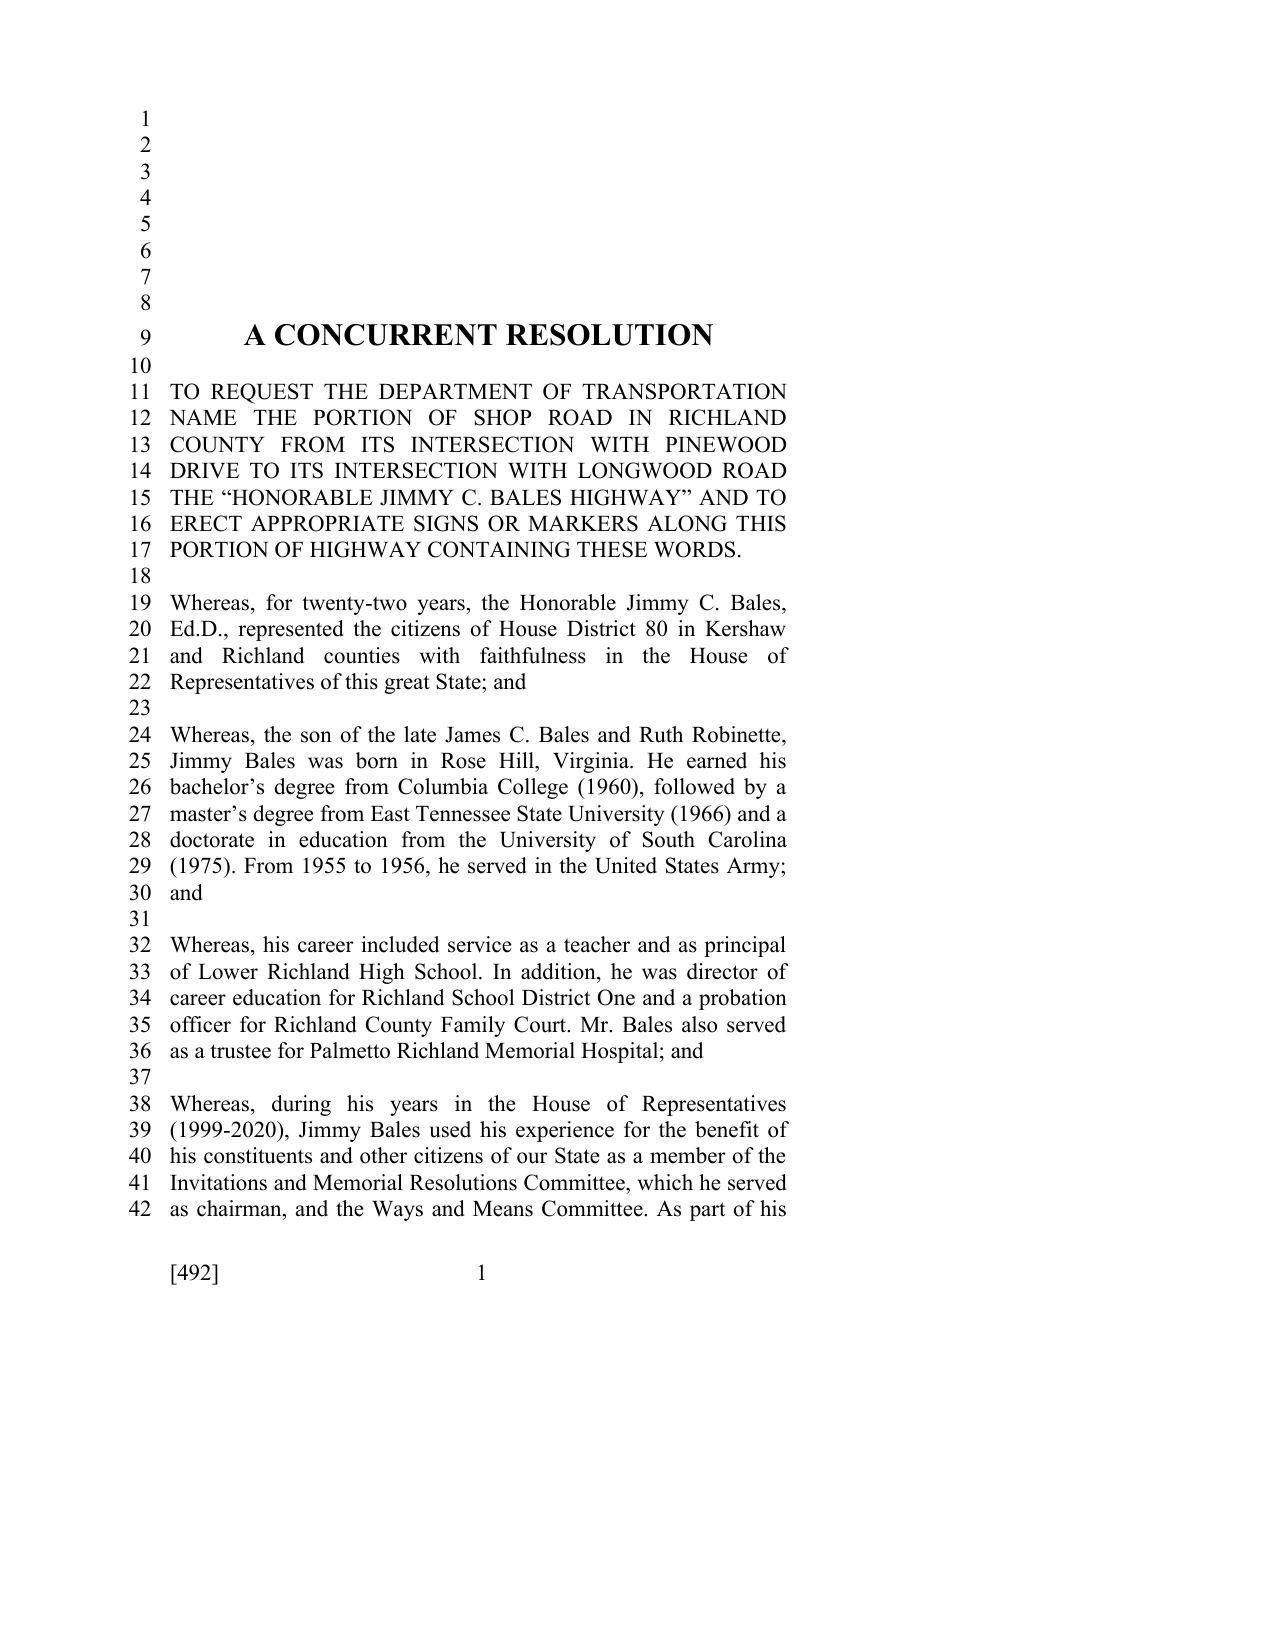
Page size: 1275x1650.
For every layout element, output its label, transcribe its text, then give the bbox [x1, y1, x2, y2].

text Whereas, his career included service as a teacher and as principal of Lower Richland High School. In addition, he was director of career education for Richland School District One and a probation officer for Richland County Family Court. Mr. Bales also served as a trustee for Palmetto Richland Memorial Hospital; and [169, 932, 787, 1063]
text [169, 1090, 787, 1221]
text Whereas, for twenty-two years, the Honorable Jimmy C. Bales, Ed.D., represented the citizens of House District 80 in Kershaw and Richland counties with faithfulness in the House of Representatives of this great State; and [169, 589, 787, 694]
text TO REQUEST THE DEPARTMENT OF TRANSPORTATION NAME THE PORTION OF SHOP ROAD IN RICHLAND COUNTY FROM ITS INTERSECTION WITH PINEWOOD DRIVE TO ITS INTERSECTION WITH LONGWOOD ROAD THE “HONORABLE JIMMY C. BALES HIGHWAY” AND TO ERECT APPROPRIATE SIGNS OR MARKERS ALONG THIS PORTION OF HIGHWAY CONTAINING THESE WORDS. [169, 378, 787, 563]
text A CONCURRENT RESOLUTION [169, 316, 787, 352]
text Whereas, the son of the late James C. Bales and Ruth Robinette, Jimmy Bales was born in Rose Hill, Virginia. He earned his bachelor’s degree from Columbia College (1960), followed by a master’s degree from East Tennessee State University (1966) and a doctorate in education from the University of South Carolina (1975). From 1955 to 1956, he served in the United States Army; and [169, 721, 787, 905]
